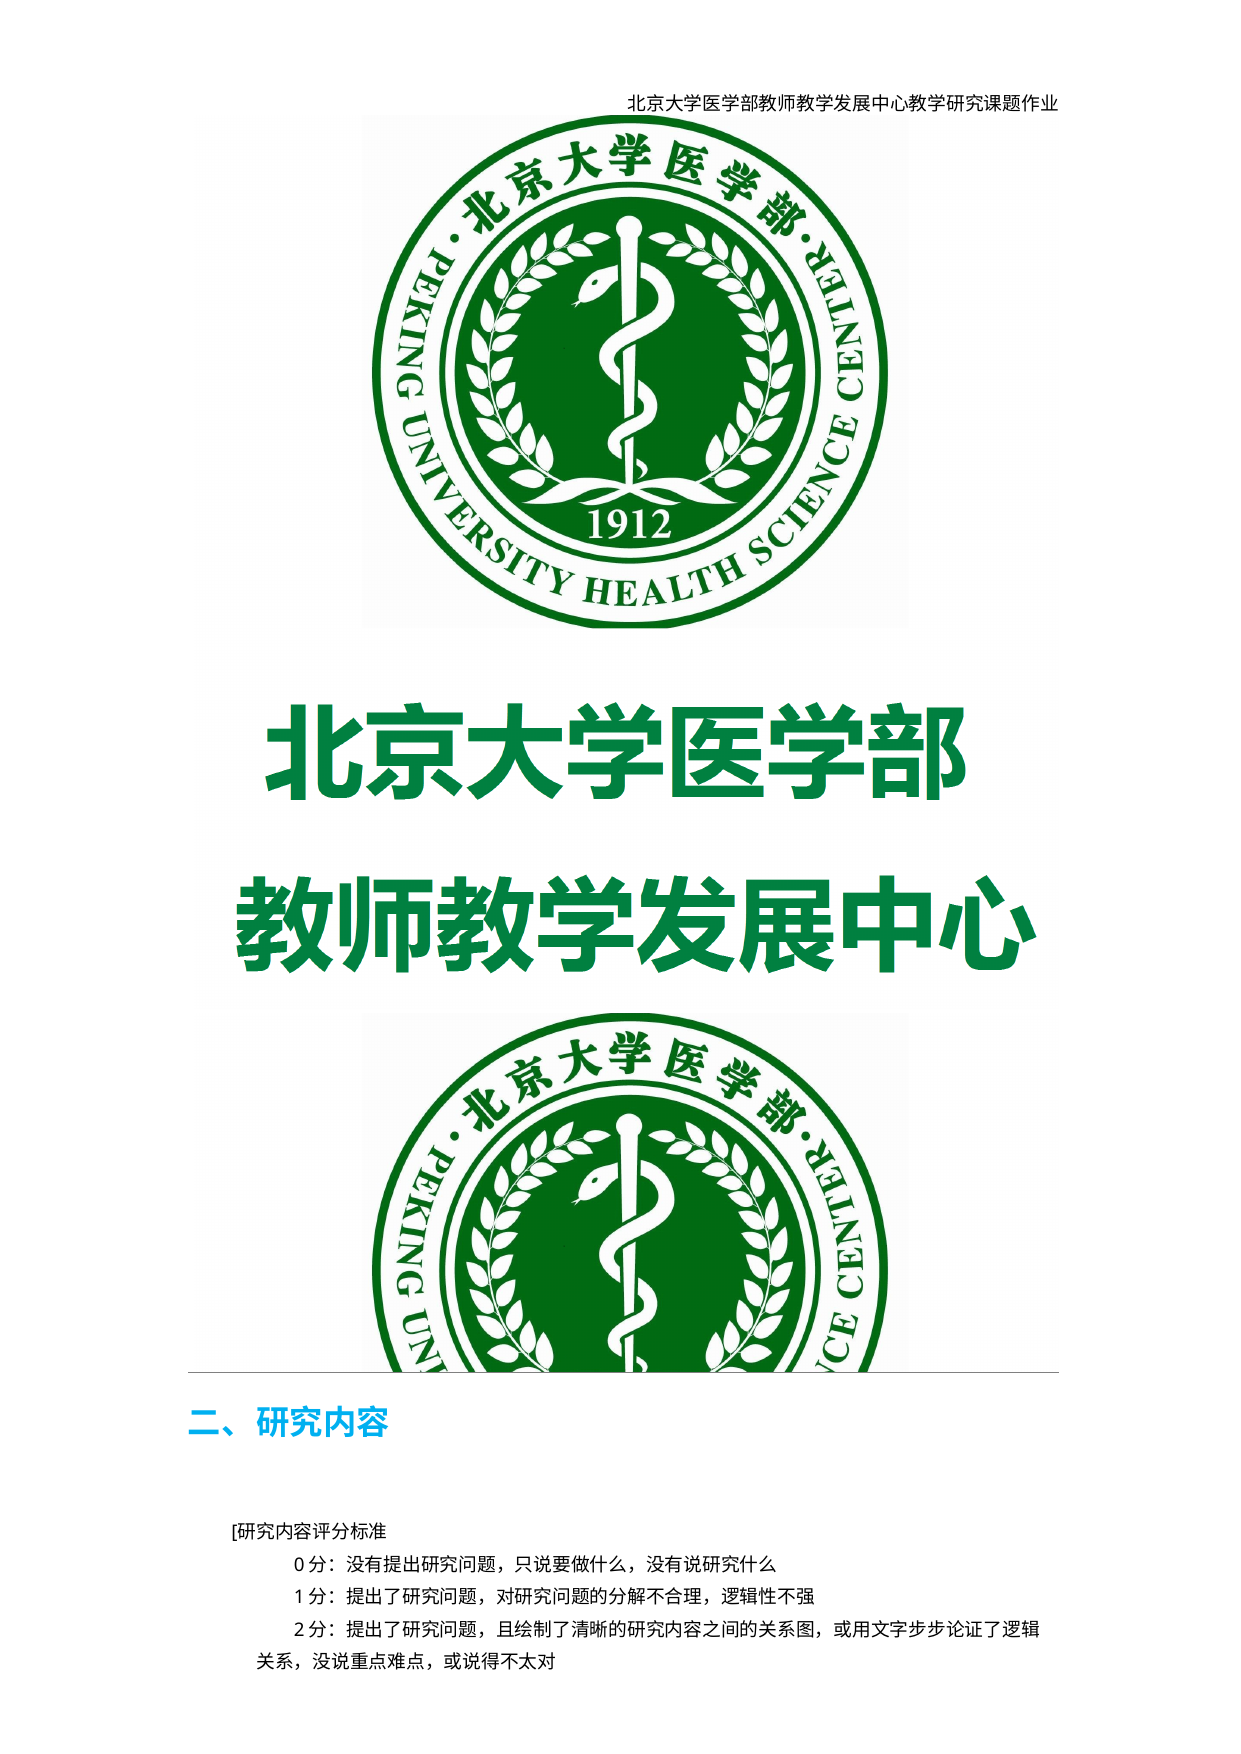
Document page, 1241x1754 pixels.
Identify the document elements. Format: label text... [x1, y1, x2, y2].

list 1分：提出了研究问题，对研究问题的分解不合理，逻辑性不强 [256, 1579, 1053, 1612]
picture [193, 1013, 1059, 1372]
text [研究内容评分标准 [187, 1514, 1053, 1547]
subtitle 研究内容 [187, 1387, 1053, 1452]
list 2分：提出了研究问题，且绘制了清晰的研究内容之间的关系图，或用文字步步论证了逻辑关系，没说重点难点，或说得不太对 [256, 1612, 1053, 1677]
list 0分：没有提出研究问题，只说要做什么，没有说研究什么 [256, 1547, 1053, 1579]
picture [193, 115, 1059, 1009]
